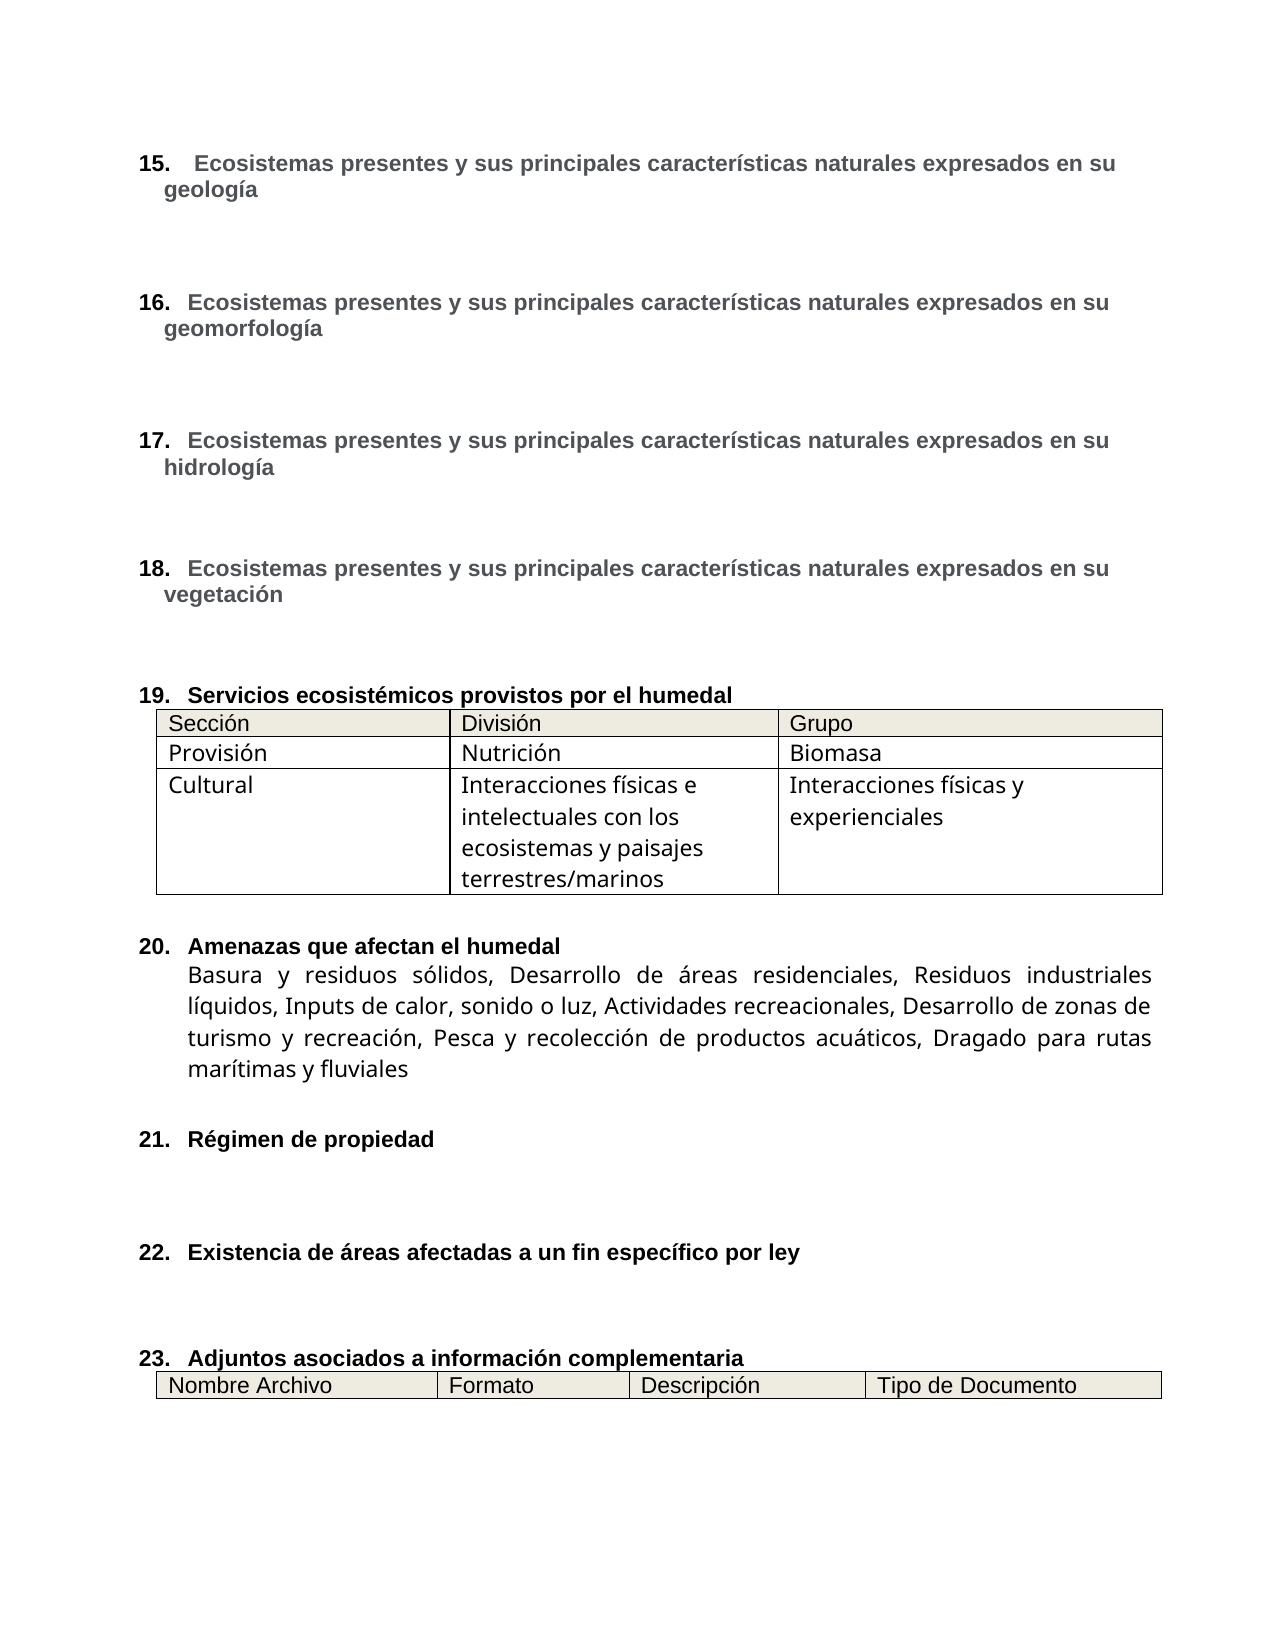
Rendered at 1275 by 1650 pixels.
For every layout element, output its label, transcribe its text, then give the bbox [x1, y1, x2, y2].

table_cell Interacciones físicas y experienciales [779, 769, 1162, 894]
list Adjuntos asociados a información complementaria [139, 1344, 1153, 1371]
table_cell Biomasa [779, 737, 1162, 768]
table_cell Provisión [157, 737, 449, 768]
table_header Descripción [630, 1372, 865, 1398]
table_cell Cultural [157, 769, 449, 894]
list Ecosistemas presentes y sus principales características naturales expresados en su geomorfología [139, 288, 1153, 341]
list Ecosistemas presentes y sus principales características naturales expresados en su hidrología [139, 427, 1153, 480]
table_header División [451, 710, 778, 736]
table_header Sección [157, 710, 449, 736]
list Ecosistemas presentes y sus principales características naturales expresados en su vegetación [139, 554, 1153, 607]
table_cell Nutrición [451, 737, 778, 768]
list Servicios ecosistémicos provistos por el humedal [139, 682, 1153, 708]
list Amenazas que afectan el humedal [139, 933, 1153, 959]
list Ecosistemas presentes y sus principales características naturales expresados en su geología [258, 150, 1153, 203]
text Basura y residuos sólidos, Desarrollo de áreas residenciales, Residuos industriales líquidos, Inputs de calor, sonido o luz, Actividades recreacionales, Desarrollo de zonas de turismo y recreación, Pesca y recolección de productos acuáticos, Dragado para rutas marítimas y fluviales [187, 959, 1153, 1084]
table_cell Interacciones físicas e intelectuales con los ecosistemas y paisajes terrestres/marinos [451, 769, 778, 894]
table_header Nombre Archivo [157, 1372, 437, 1398]
table_header Grupo [779, 710, 1162, 736]
table_header Formato [438, 1372, 629, 1398]
table_header Tipo de Documento [866, 1372, 1161, 1398]
list Existencia de áreas afectadas a un fin específico por ley [139, 1238, 1153, 1265]
list Régimen de propiedad [139, 1126, 1153, 1153]
